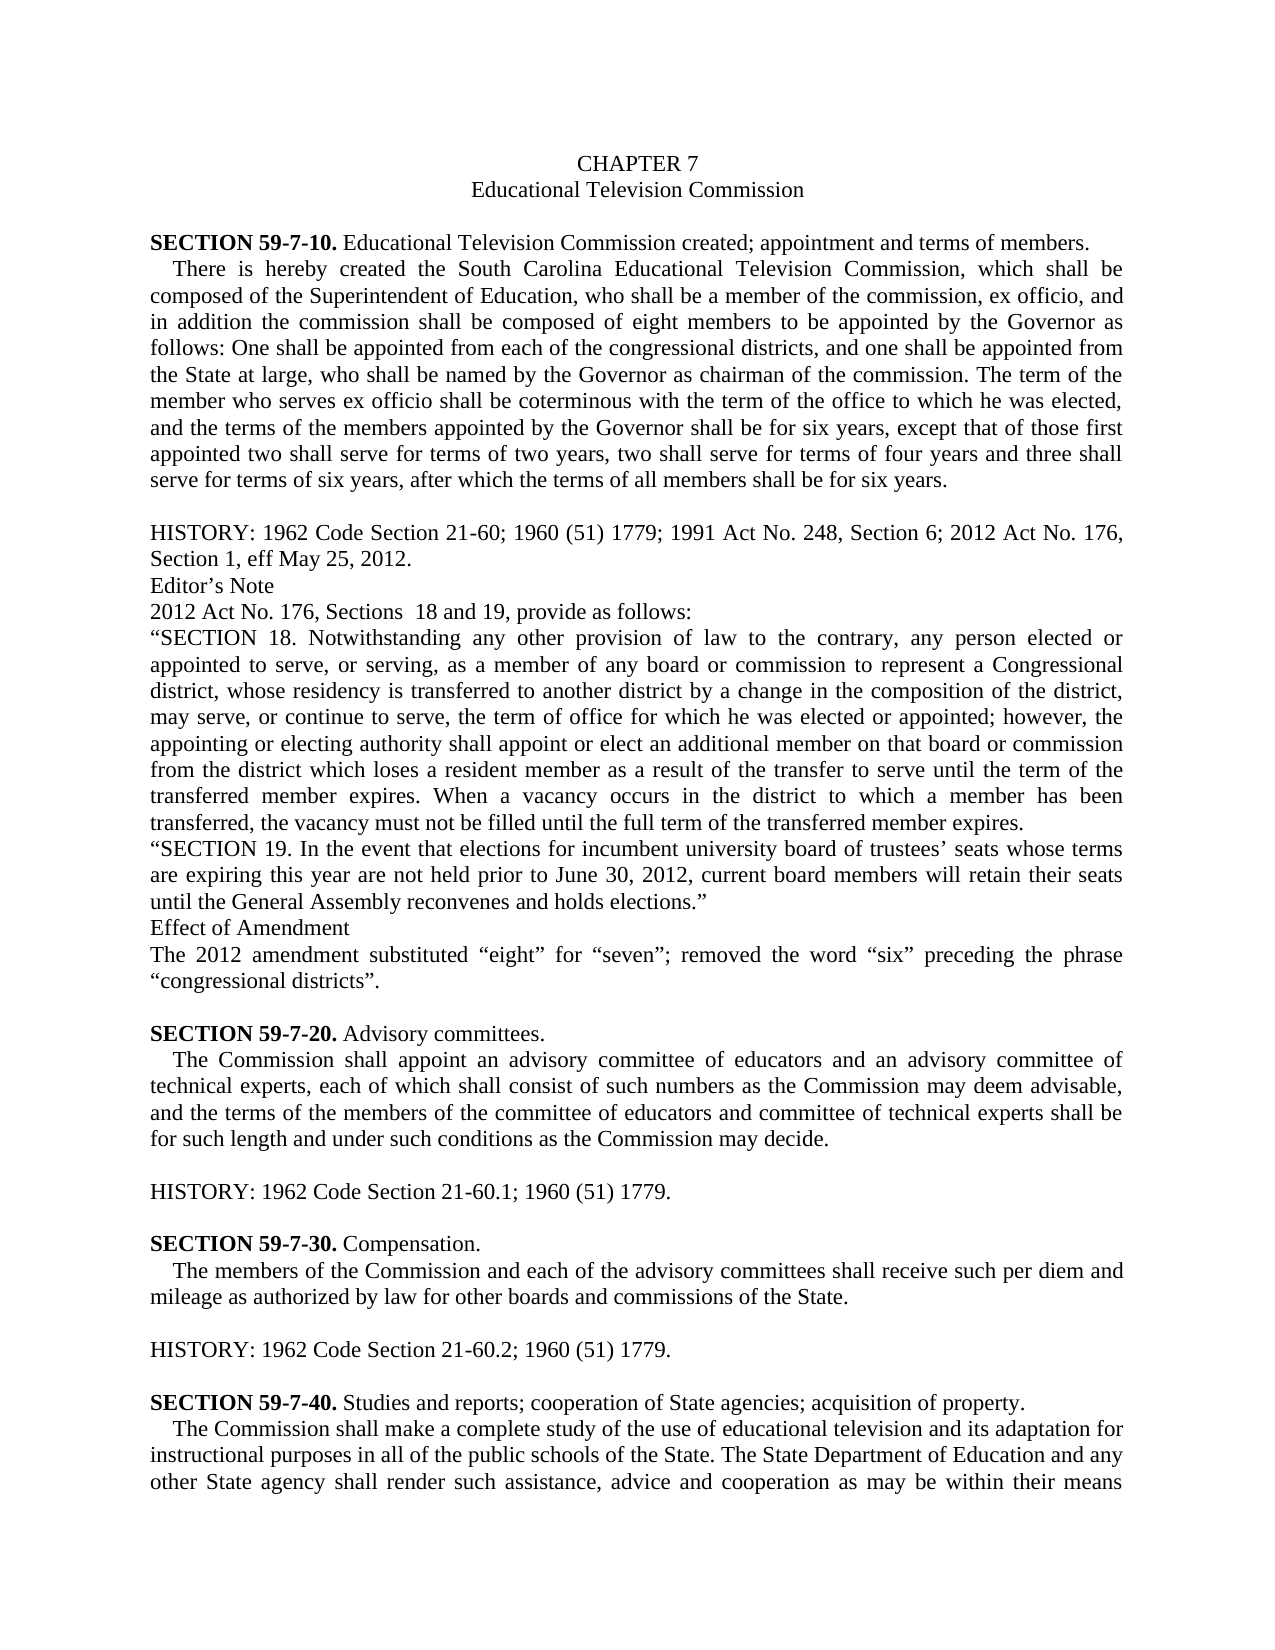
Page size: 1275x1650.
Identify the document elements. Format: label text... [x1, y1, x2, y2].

text SECTION 59-7-20. Advisory committees. [150, 1020, 1125, 1046]
text The members of the Commission and each of the advisory committees shall receive such per diem and mileage as authorized by law for other boards and commissions of the State. [150, 1257, 1125, 1309]
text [150, 1415, 1125, 1494]
text CHAPTER 7 [150, 150, 1125, 176]
text SECTION 59-7-40. Studies and reports; cooperation of State agencies; acquisition of property. [150, 1389, 1125, 1415]
text The 2012 amendment substituted “eight” for “seven”; removed the word “six” preceding the phrase “congressional districts”. [150, 941, 1125, 993]
text Editor’s Note [150, 572, 1125, 598]
text “SECTION 19. In the event that elections for incumbent university board of trustees’ seats whose terms are expiring this year are not held prior to June 30, 2012, current board members will retain their seats until the General Assembly reconvenes and holds elections.” [150, 835, 1125, 914]
text The Commission shall appoint an advisory committee of educators and an advisory committee of technical experts, each of which shall consist of such numbers as the Commission may deem advisable, and the terms of the members of the committee of educators and committee of technical experts shall be for such length and under such conditions as the Commission may decide. [150, 1046, 1125, 1151]
text Effect of Amendment [150, 914, 1125, 941]
text 2012 Act No. 176, Sections 18 and 19, provide as follows: [150, 598, 1125, 624]
text HISTORY: 1962 Code Section 21-60; 1960 (51) 1779; 1991 Act No. 248, Section 6; 2012 Act No. 176, Section 1, eff May 25, 2012. [150, 519, 1125, 572]
text HISTORY: 1962 Code Section 21-60.1; 1960 (51) 1779. [150, 1178, 1125, 1204]
text SECTION 59-7-30. Compensation. [150, 1231, 1125, 1257]
text HISTORY: 1962 Code Section 21-60.2; 1960 (51) 1779. [150, 1336, 1125, 1362]
text Educational Television Commission [150, 176, 1125, 203]
text There is hereby created the South Carolina Educational Television Commission, which shall be composed of the Superintendent of Education, who shall be a member of the commission, ex officio, and in addition the commission shall be composed of eight members to be appointed by the Governor as follows: One shall be appointed from each of the congressional districts, and one shall be appointed from the State at large, who shall be named by the Governor as chairman of the commission. The term of the member who serves ex officio shall be coterminous with the term of the office to which he was elected, and the terms of the members appointed by the Governor shall be for six years, except that of those first appointed two shall serve for terms of two years, two shall serve for terms of four years and three shall serve for terms of six years, after which the terms of all members shall be for six years. [150, 255, 1125, 493]
text “SECTION 18. Notwithstanding any other provision of law to the contrary, any person elected or appointed to serve, or serving, as a member of any board or commission to represent a Congressional district, whose residency is transferred to another district by a change in the composition of the district, may serve, or continue to serve, the term of office for which he was elected or appointed; however, the appointing or electing authority shall appoint or elect an additional member on that board or commission from the district which loses a resident member as a result of the transfer to serve until the term of the transferred member expires. When a vacancy occurs in the district to which a member has been transferred, the vacancy must not be filled until the full term of the transferred member expires. [150, 624, 1125, 835]
text SECTION 59-7-10. Educational Television Commission created; appointment and terms of members. [150, 229, 1125, 255]
